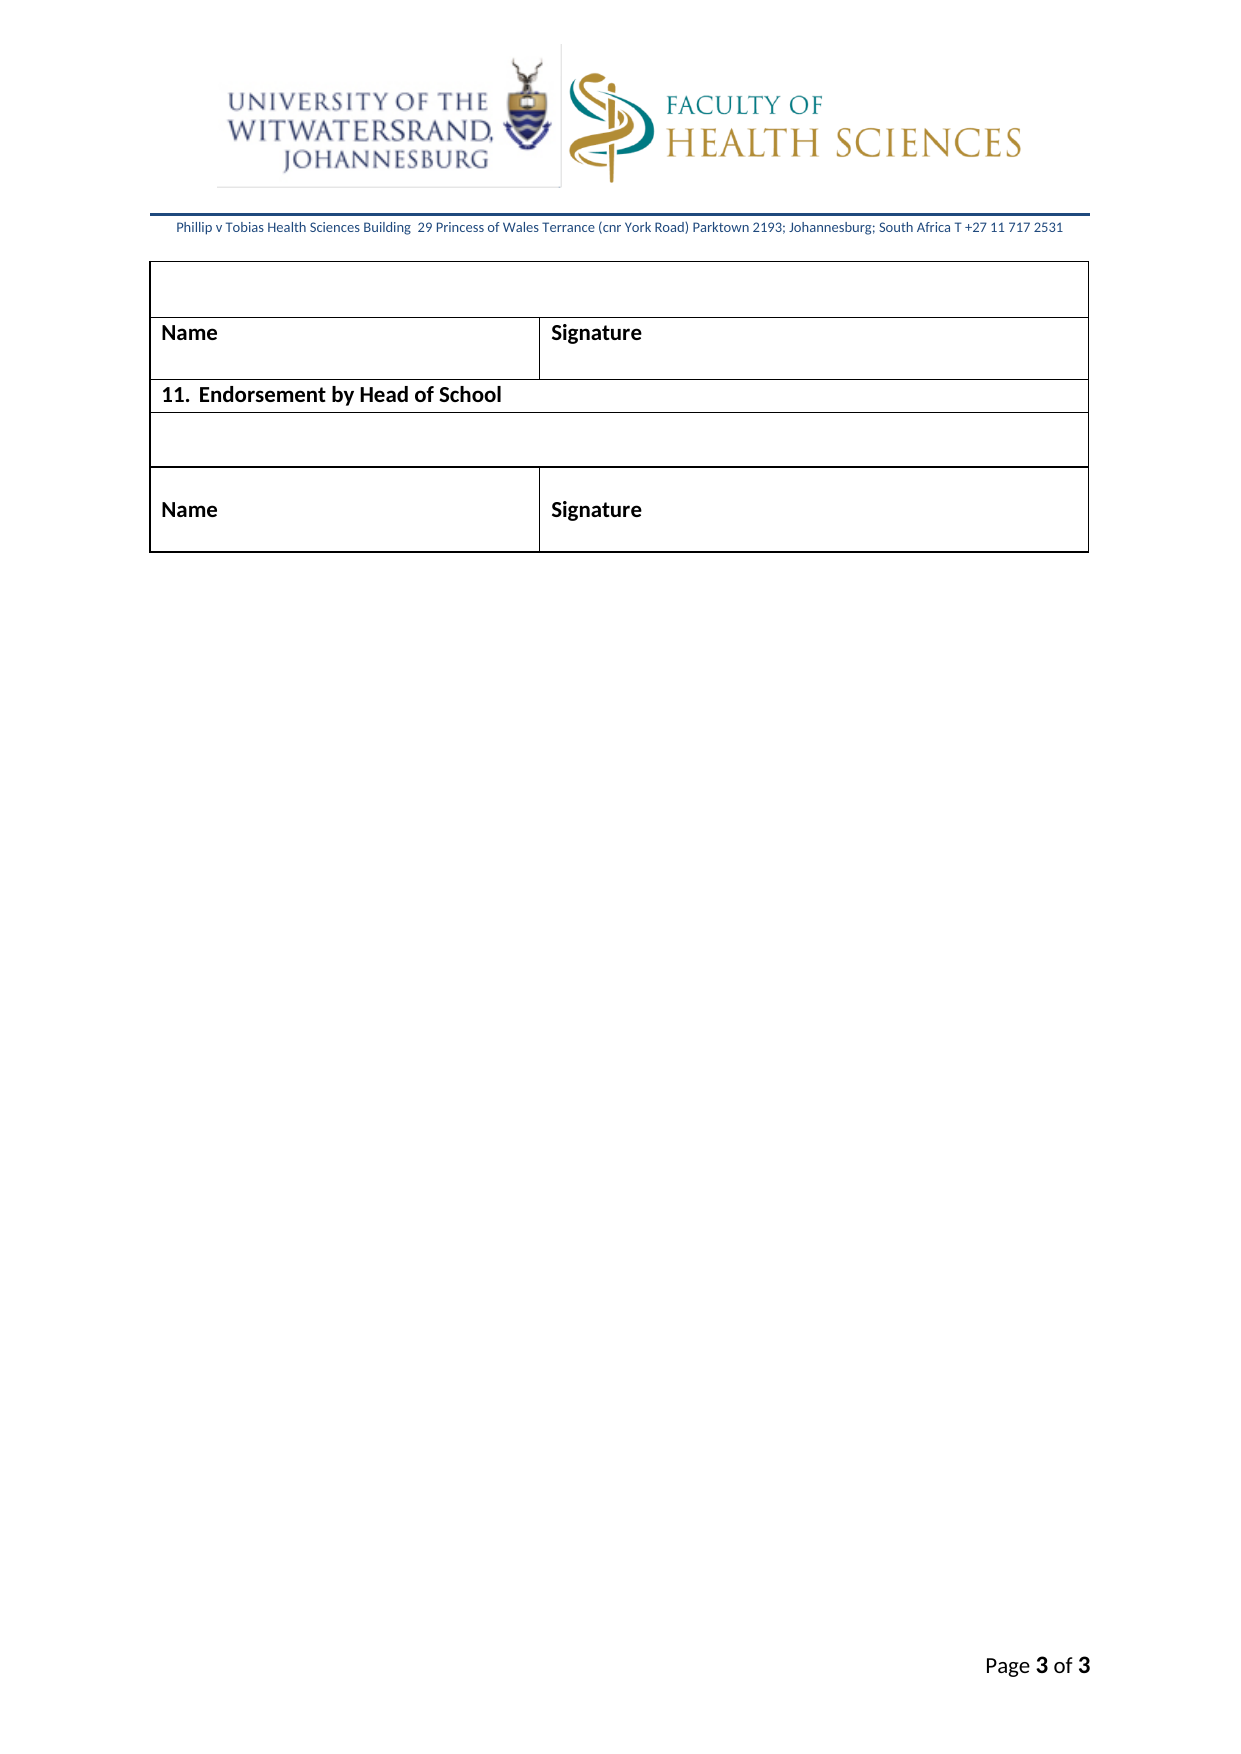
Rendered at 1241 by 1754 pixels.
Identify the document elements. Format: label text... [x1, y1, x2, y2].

table_cell Signature [540, 468, 1088, 551]
table_cell Signature [540, 318, 1088, 379]
table_cell Name [151, 318, 539, 379]
table_cell [151, 262, 1088, 317]
picture [217, 44, 1024, 189]
table_cell Name [151, 468, 539, 551]
table_cell [151, 413, 1088, 466]
table_cell Endorsement by Head of School [151, 380, 1088, 412]
